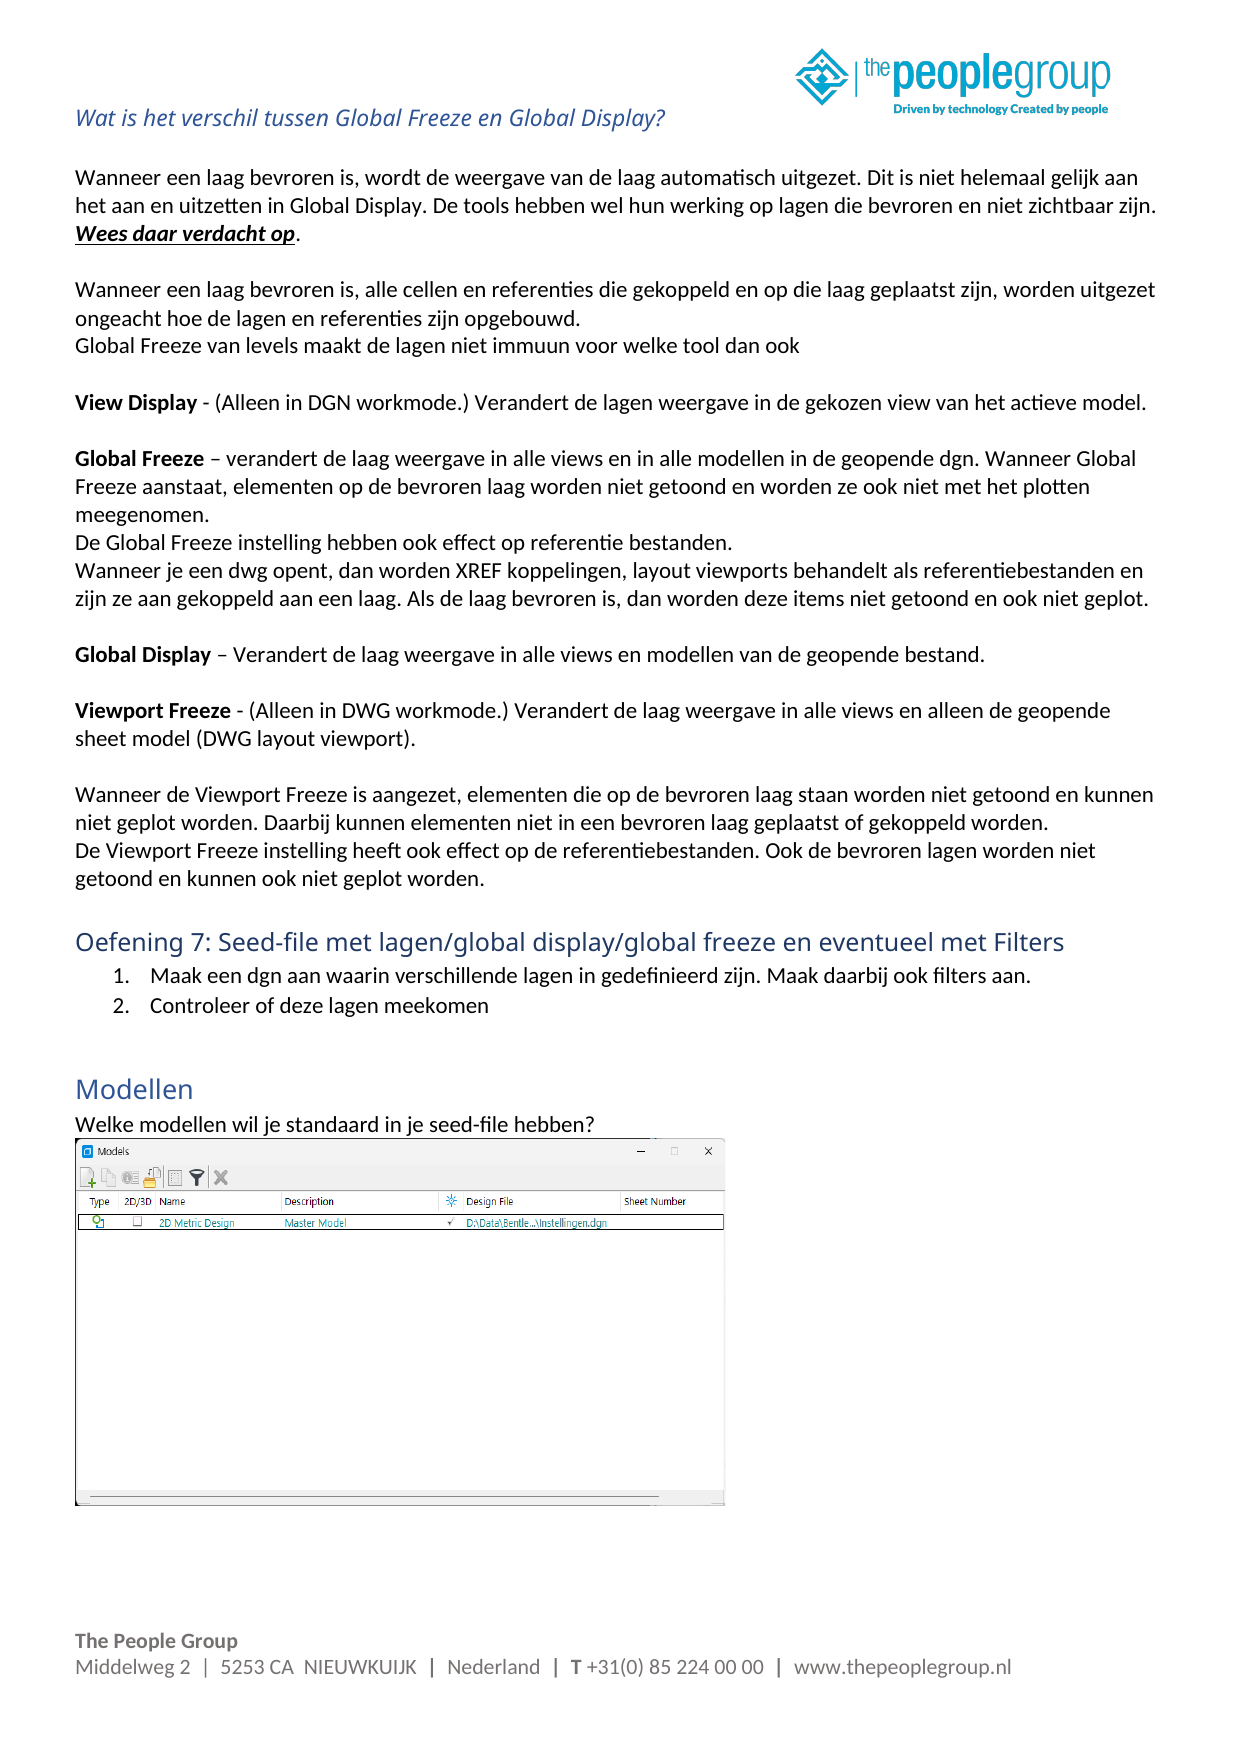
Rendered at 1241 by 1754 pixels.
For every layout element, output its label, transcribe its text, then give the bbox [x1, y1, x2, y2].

text Wanneer de Viewport Freeze is aangezet, elementen die op de bevroren laag staan worden niet getoond en kunnen niet geplot worden. Daarbij kunnen elementen niet in een bevroren laag geplaatst of gekoppeld worden. [75, 752, 1165, 836]
text Wanneer een laag bevroren is, alle cellen en referenties die gekoppeld en op die laag geplaatst zijn, worden uitgezet ongeacht hoe de lagen en referenties zijn opgebouwd. [75, 276, 1165, 332]
subtitle Wat is het verschil tussen Global Freeze en Global Display? [75, 102, 1165, 133]
subtitle Oefening 7: Seed-file met lagen/global display/global freeze en eventueel met Filters [75, 924, 1165, 958]
picture [75, 1138, 725, 1506]
text Wanneer een laag bevroren is, wordt de weergave van de laag automatisch uitgezet. Dit is niet helemaal gelijk aan het aan en uitzetten in Global Display. De tools hebben wel hun werking op lagen die bevroren en niet zichtbaar zijn. Wees daar verdacht op. [75, 163, 1165, 248]
text Wanneer je een dwg opent, dan worden XREF koppelingen, layout viewports behandelt als referentiebestanden en zijn ze aan gekoppeld aan een laag. Als de laag bevroren is, dan worden deze items niet getoond en ook niet geplot. Global Display – Verandert de laag weergave in alle views en modellen van de geopende bestand. Viewport Freeze - (Alleen in DWG workmode.) Verandert de laag weergave in alle views en alleen de geopende sheet model (DWG layout viewport). [75, 556, 1165, 752]
text De Viewport Freeze instelling heeft ook effect op de referentiebestanden. Ook de bevroren lagen worden niet getoond en kunnen ook niet geplot worden. [75, 836, 1165, 892]
text Welke modellen wil je standaard in je seed-file hebben? [75, 1110, 1165, 1138]
picture [1096, 64, 1106, 86]
subtitle Modellen [75, 1070, 1165, 1107]
picture [789, 40, 1118, 122]
list Controleer of deze lagen meekomen [112, 991, 1165, 1019]
list Maak een dgn aan waarin verschillende lagen in gedefinieerd zijn. Maak daarbij ook filters aan. [112, 961, 1165, 989]
text Global Freeze van levels maakt de lagen niet immuun voor welke tool dan ook View Display - (Alleen in DGN workmode.) Verandert de lagen weergave in de gekozen view van het actieve model. Global Freeze – verandert de laag weergave in alle views en in alle modellen in de geopende dgn. Wanneer Global Freeze aanstaat, elementen op de bevroren laag worden niet getoond en worden ze ook niet met het plotten meegenomen. De Global Freeze instelling hebben ook effect op referentie bestanden. [75, 332, 1165, 556]
